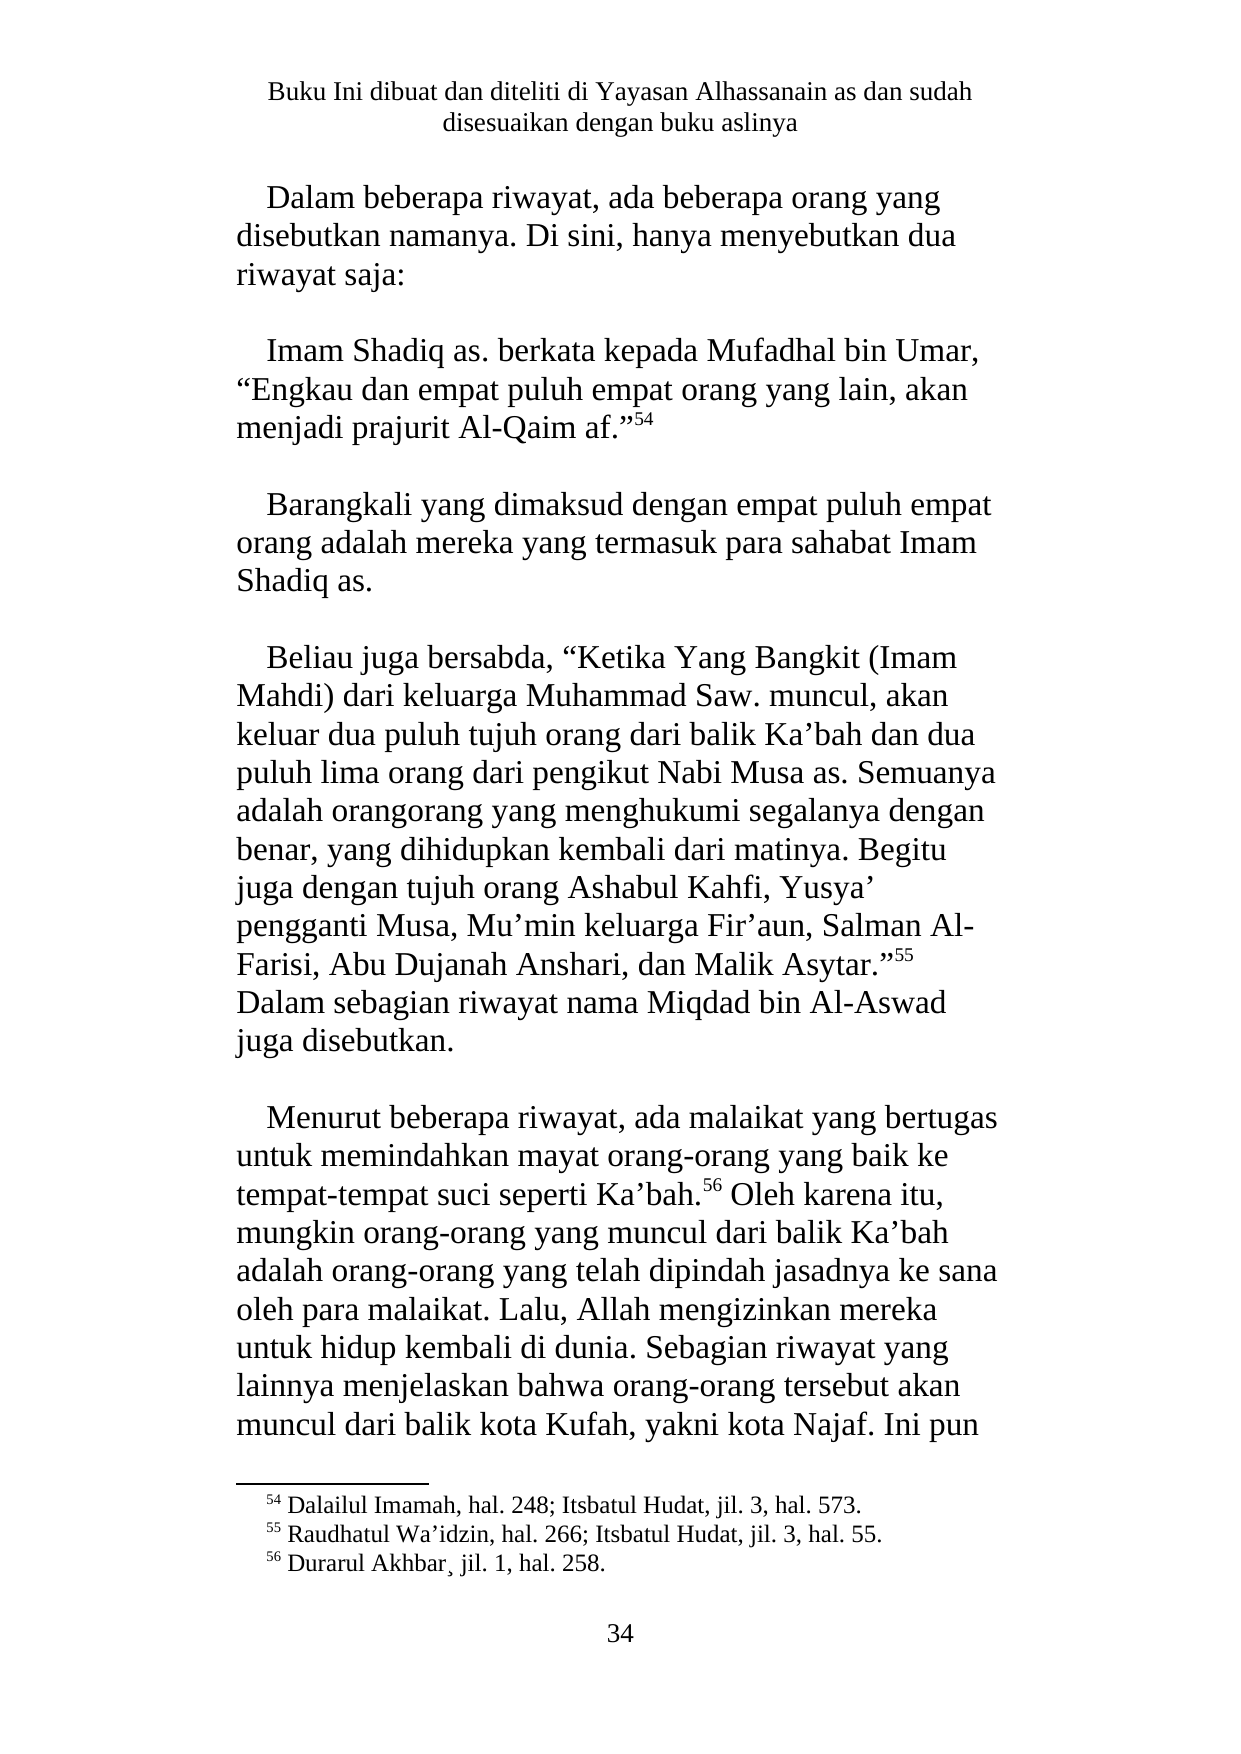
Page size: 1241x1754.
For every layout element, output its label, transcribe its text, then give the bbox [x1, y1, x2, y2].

text Beliau juga bersabda, “Ketika Yang Bangkit (Imam Mahdi) dari keluarga Muhammad Saw. muncul, akan keluar dua puluh tujuh orang dari balik Ka’bah dan dua puluh lima orang dari pengikut Nabi Musa as. Semuanya adalah orangorang yang menghukumi segalanya dengan benar, yang dihidupkan kembali dari matinya. Begitu juga dengan tujuh orang Ashabul Kahfi, Yusya’ pengganti Musa, Mu’min keluarga Fir’aun, Salman Al-Farisi, Abu Dujanah Anshari, dan Malik Asytar.” Dalam sebagian riwayat nama Miqdad bin Al-Aswad juga disebutkan. [236, 637, 1004, 1059]
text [236, 1097, 1004, 1442]
text Imam Shadiq as. berkata kepada Mufadhal bin Umar, “Engkau dan empat puluh empat orang yang lain, akan menjadi prajurit Al-Qaim af.” [236, 331, 1004, 446]
text Dalam beberapa riwayat, ada beberapa orang yang disebutkan namanya. Di sini, hanya menyebutkan dua riwayat saja: [236, 177, 1004, 292]
text Barangkali yang dimaksud dengan empat puluh empat orang adalah mereka yang termasuk para sahabat Imam Shadiq as. [236, 484, 1004, 599]
